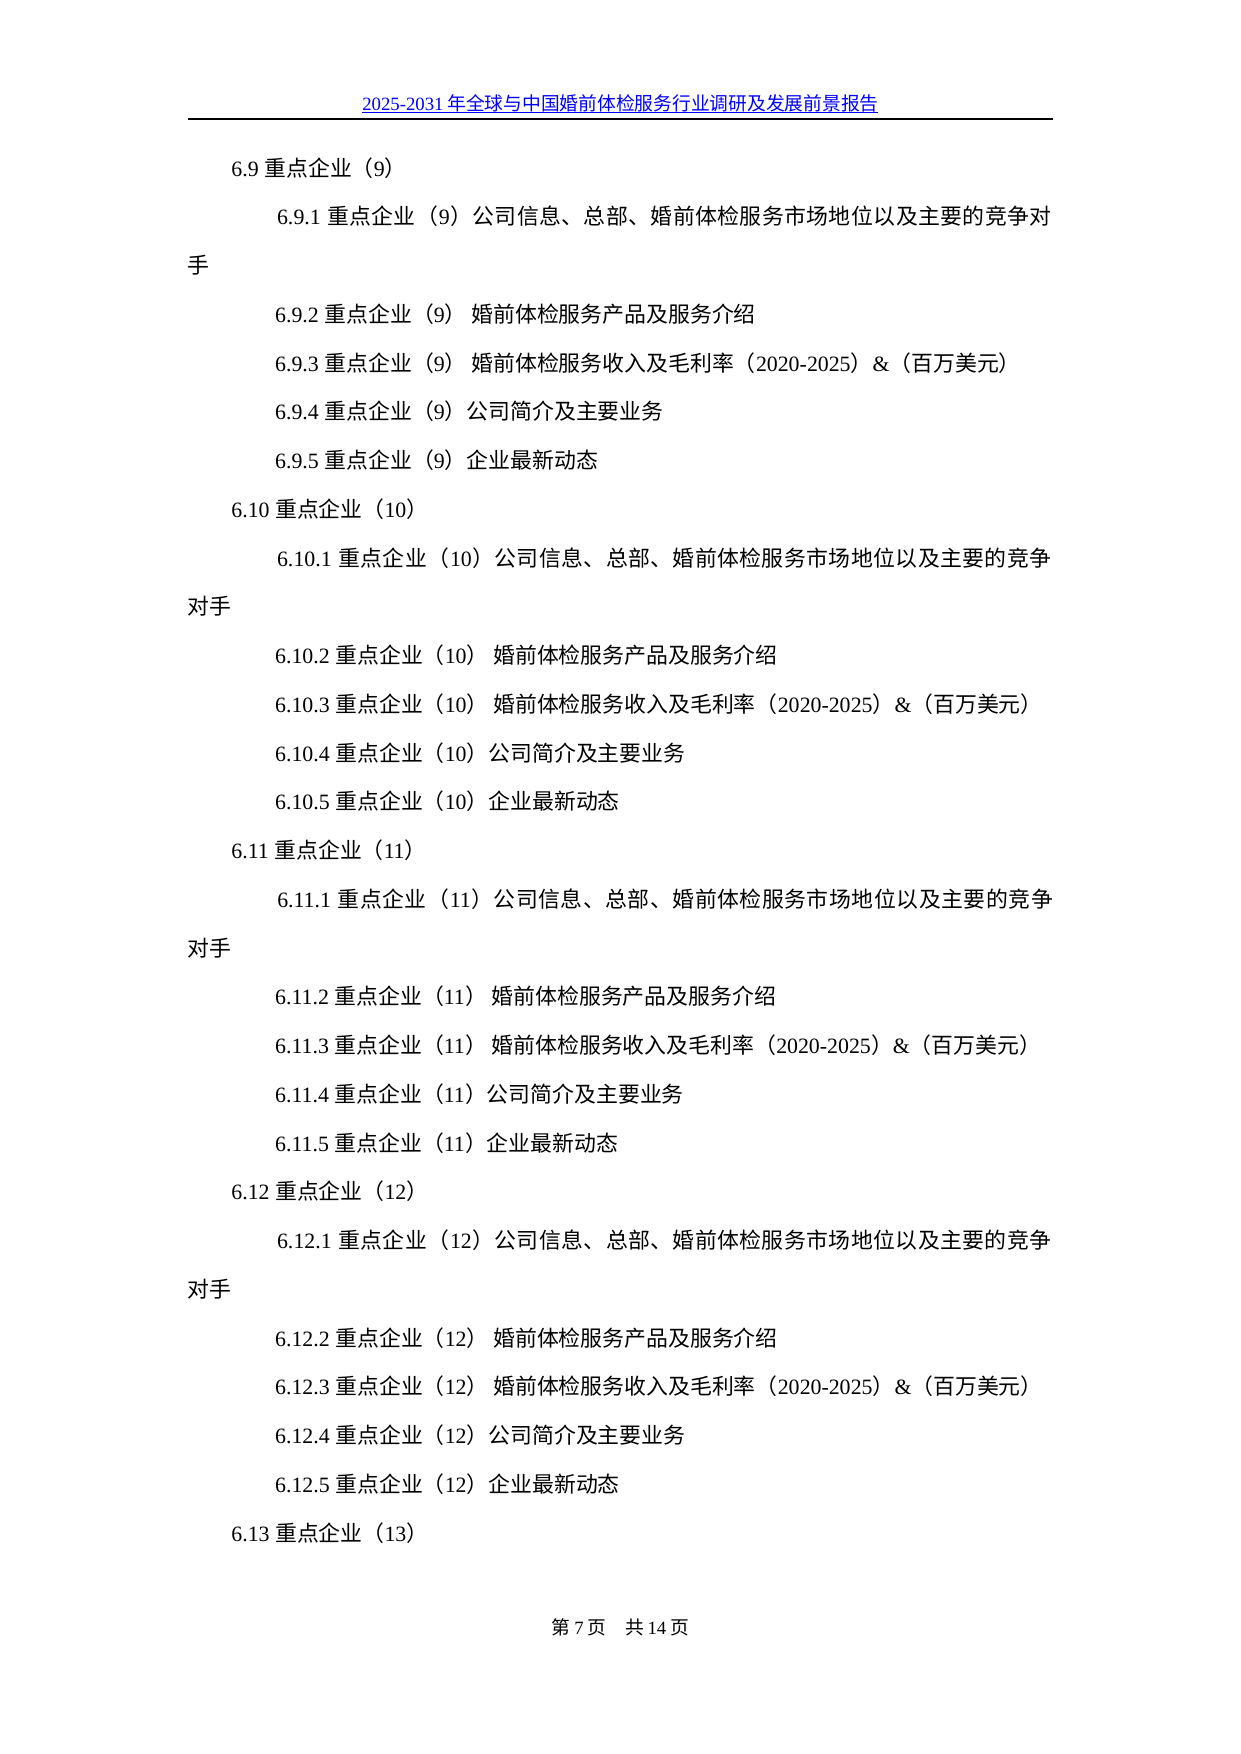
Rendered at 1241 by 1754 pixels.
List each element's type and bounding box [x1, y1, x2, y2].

text [187, 150, 1053, 1548]
